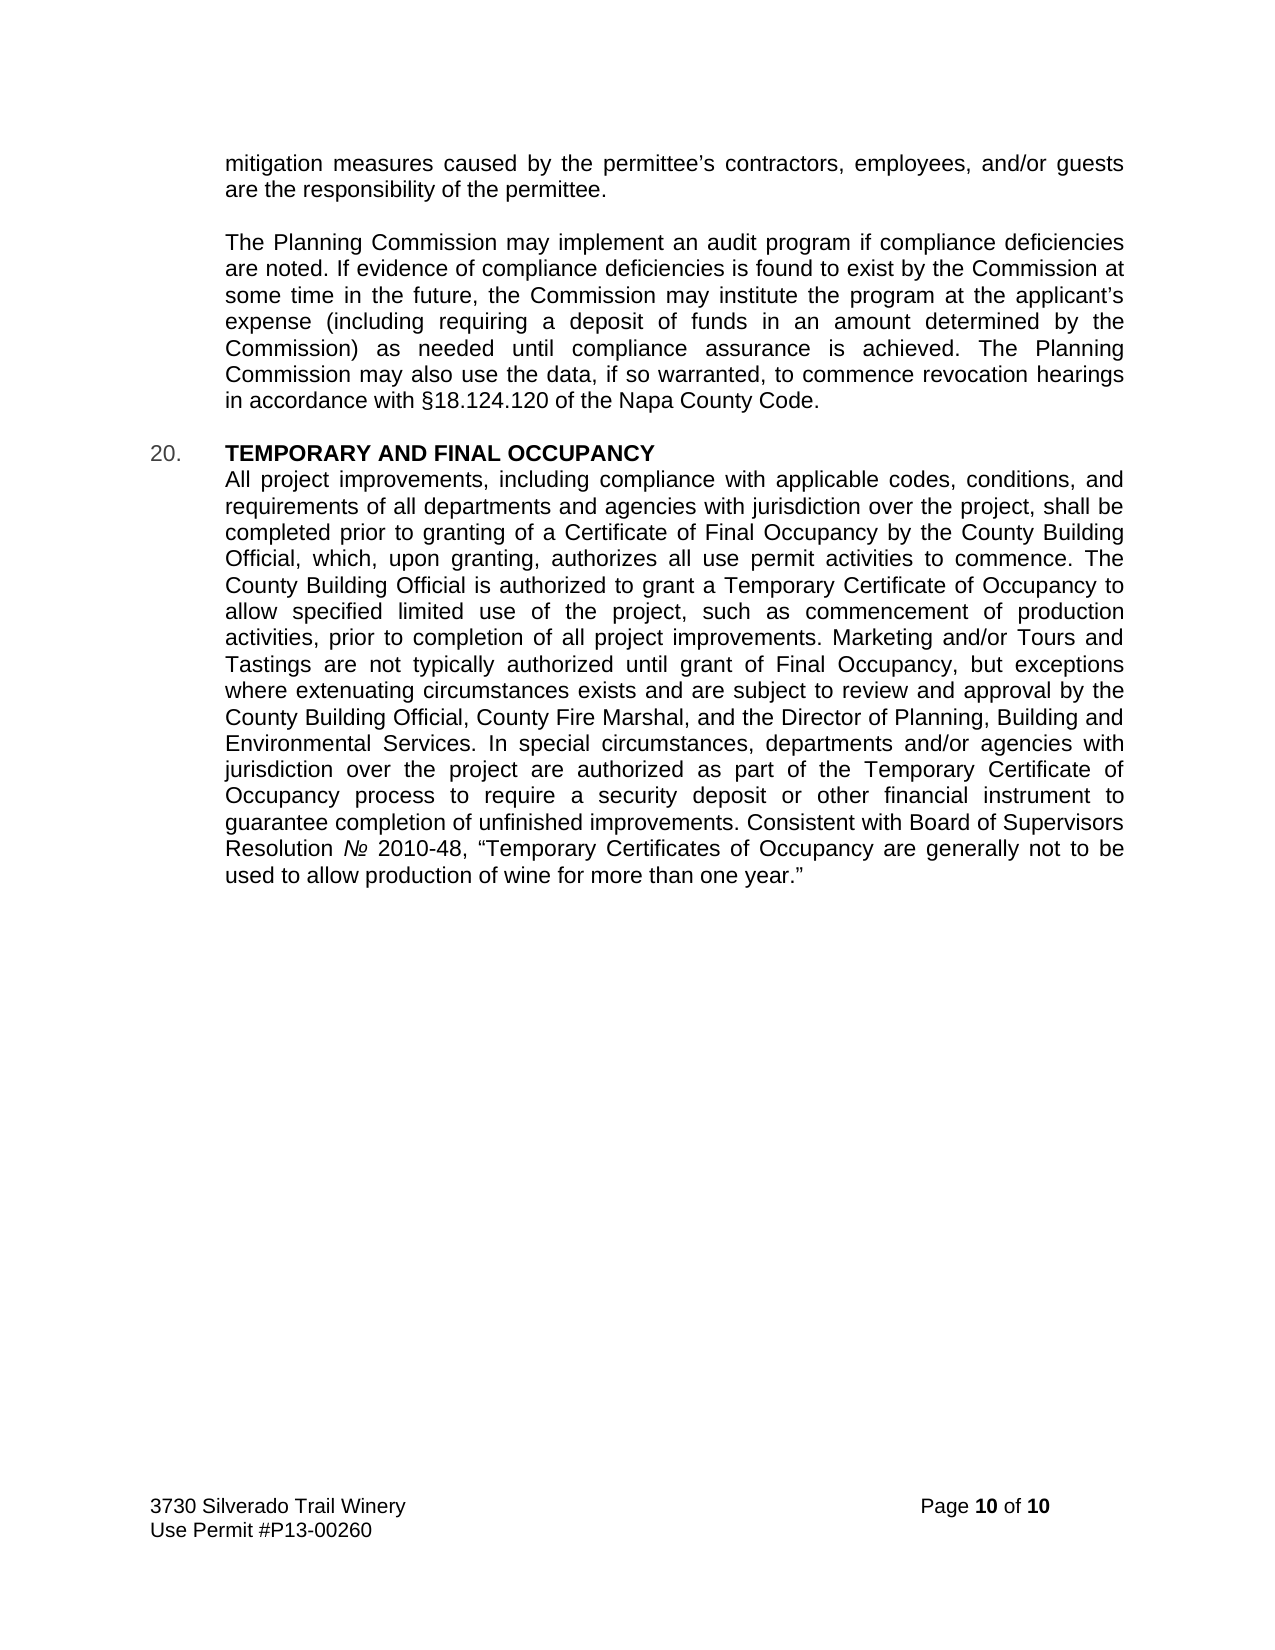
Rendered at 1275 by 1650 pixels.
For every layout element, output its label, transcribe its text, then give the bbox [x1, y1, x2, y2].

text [225, 150, 1125, 203]
list TEMPORARY AND FINAL OCCUPANCY [150, 440, 1125, 466]
text The Planning Commission may implement an audit program if compliance deficiencies are noted. If evidence of compliance deficiencies is found to exist by the Commission at some time in the future, the Commission may institute the program at the applicant’s expense (including requiring a deposit of funds in an amount determined by the Commission) as needed until compliance assurance is achieved. The Planning Commission may also use the data, if so warranted, to commence revocation hearings in accordance with §18.124.120 of the Napa County Code. [225, 229, 1125, 413]
text All project improvements, including compliance with applicable codes, conditions, and requirements of all departments and agencies with jurisdiction over the project, shall be completed prior to granting of a Certificate of Final Occupancy by the County Building Official, which, upon granting, authorizes all use permit activities to commence. The County Building Official is authorized to grant a Temporary Certificate of Occupancy to allow specified limited use of the project, such as commencement of production activities, prior to completion of all project improvements. Marketing and/or Tours and Tastings are not typically authorized until grant of Final Occupancy, but exceptions where extenuating circumstances exists and are subject to review and approval by the County Building Official, County Fire Marshal, and the Director of Planning, Building and Environmental Services. In special circumstances, departments and/or agencies with jurisdiction over the project are authorized as part of the Temporary Certificate of Occupancy process to require a security deposit or other financial instrument to guarantee completion of unfinished improvements. Consistent with Board of Supervisors Resolution № 2010-48, “Temporary Certificates of Occupancy are generally not to be used to allow production of wine for more than one year.” [225, 466, 1125, 888]
